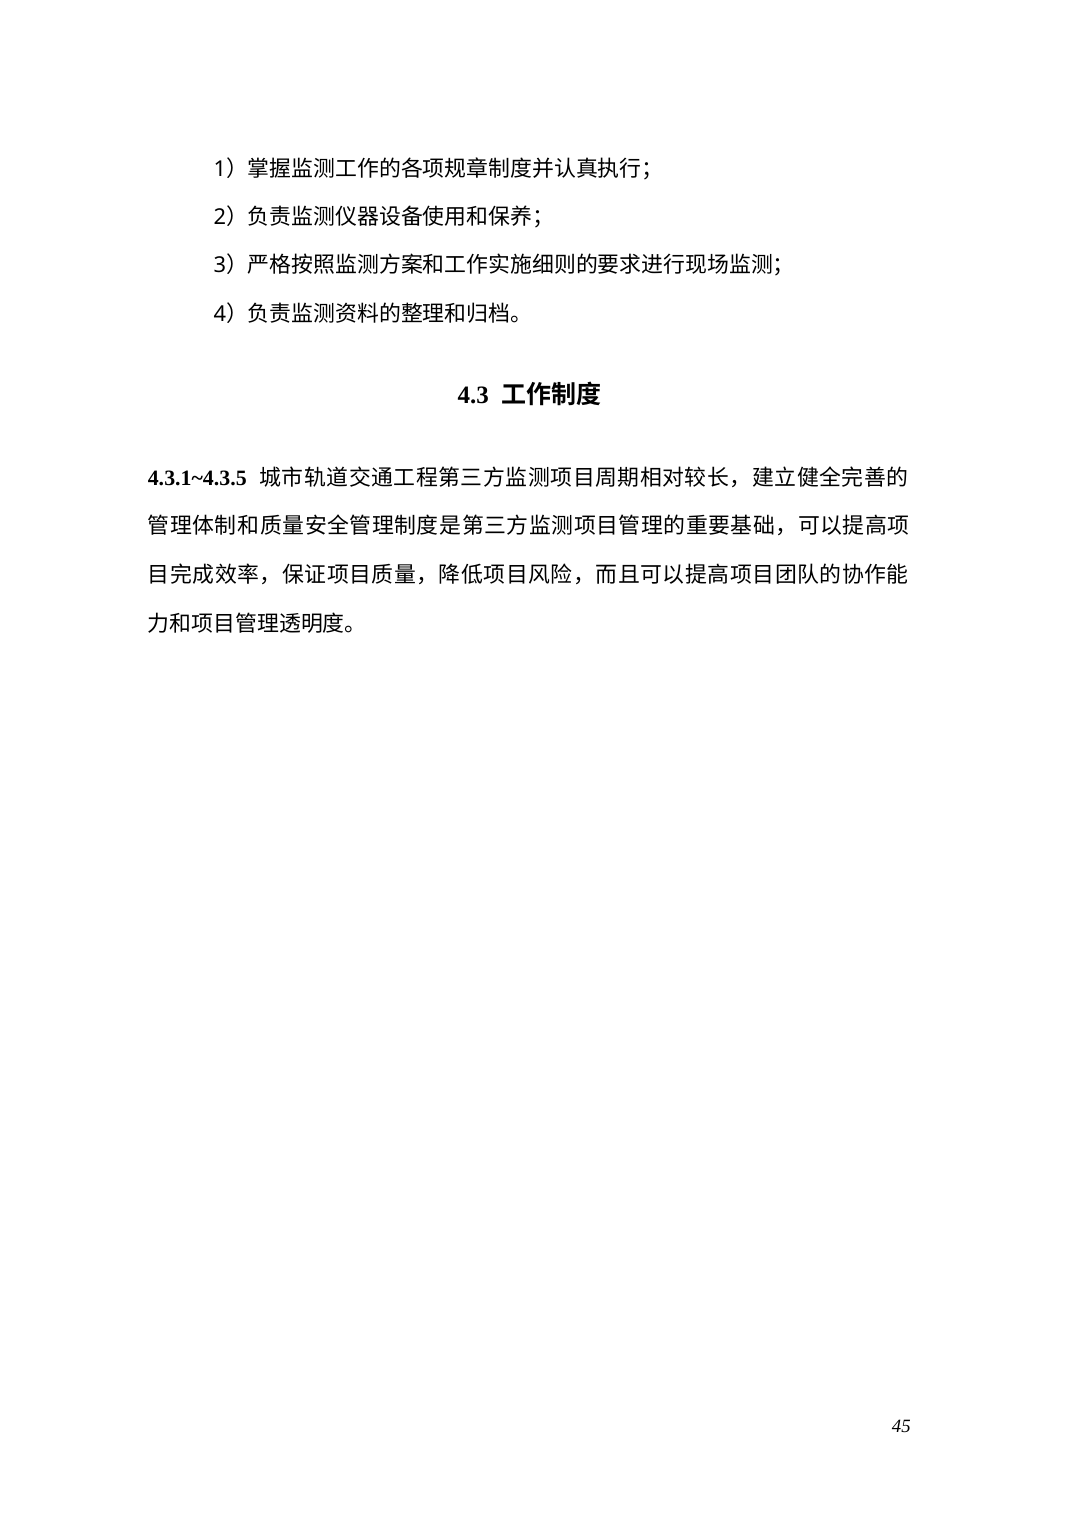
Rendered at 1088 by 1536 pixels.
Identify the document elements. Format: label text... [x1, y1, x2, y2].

text 1）掌握监测工作的各项规章制度并认真执行； [148, 150, 910, 183]
text 4.3 工作制度 [148, 360, 910, 425]
text 4.3.1~4.3.5 城市轨道交通工程第三方监测项目周期相对较长，建立健全完善的管理体制和质量安全管理制度是第三方监测项目管理的重要基础，可以提高项目完成效率，保证项目质量，降低项目风险，而且可以提高项目团队的协作能力和项目管理透明度。 [148, 459, 910, 638]
text 3）严格按照监测方案和工作实施细则的要求进行现场监测； [148, 247, 910, 279]
text 4）负责监测资料的整理和归档。 [148, 295, 910, 328]
text 2）负责监测仪器设备使用和保养； [148, 198, 910, 231]
